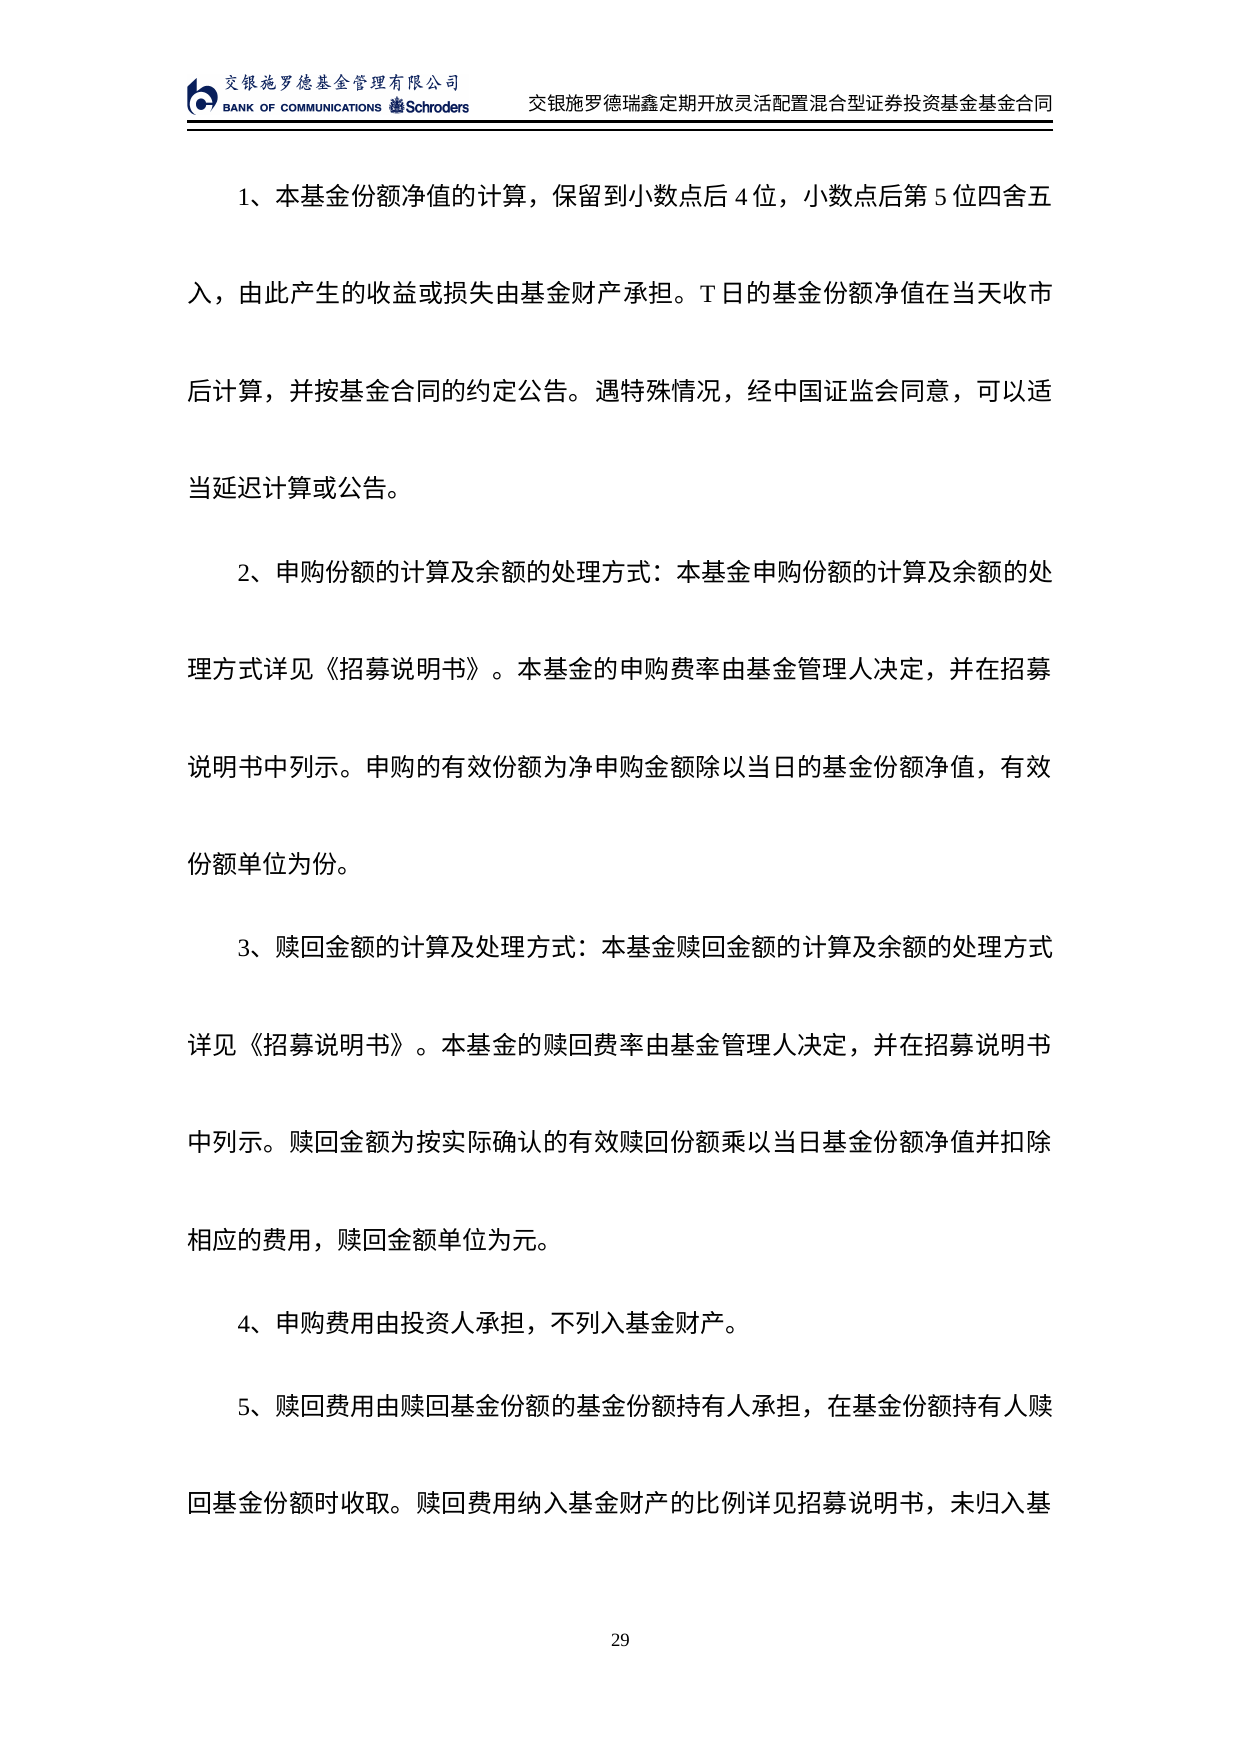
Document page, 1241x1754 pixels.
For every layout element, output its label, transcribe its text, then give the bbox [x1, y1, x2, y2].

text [187, 1372, 1053, 1534]
text 2、申购份额的计算及余额的处理方式：本基金申购份额的计算及余额的处理方式详见《招募说明书》。本基金的申购费率由基金管理人决定，并在招募说明书中列示。申购的有效份额为净申购金额除以当日的基金份额净值，有效份额单位为份。 [187, 538, 1053, 895]
text 1、本基金份额净值的计算，保留到小数点后4位，小数点后第5位四舍五入，由此产生的收益或损失由基金财产承担。T日的基金份额净值在当天收市后计算，并按基金合同的约定公告。遇特殊情况，经中国证监会同意，可以适当延迟计算或公告。 [187, 162, 1053, 519]
picture [187, 74, 469, 115]
text 3、赎回金额的计算及处理方式：本基金赎回金额的计算及余额的处理方式详见《招募说明书》。本基金的赎回费率由基金管理人决定，并在招募说明书中列示。赎回金额为按实际确认的有效赎回份额乘以当日基金份额净值并扣除相应的费用，赎回金额单位为元。 [187, 913, 1053, 1271]
text 4、申购费用由投资人承担，不列入基金财产。 [187, 1289, 1053, 1354]
